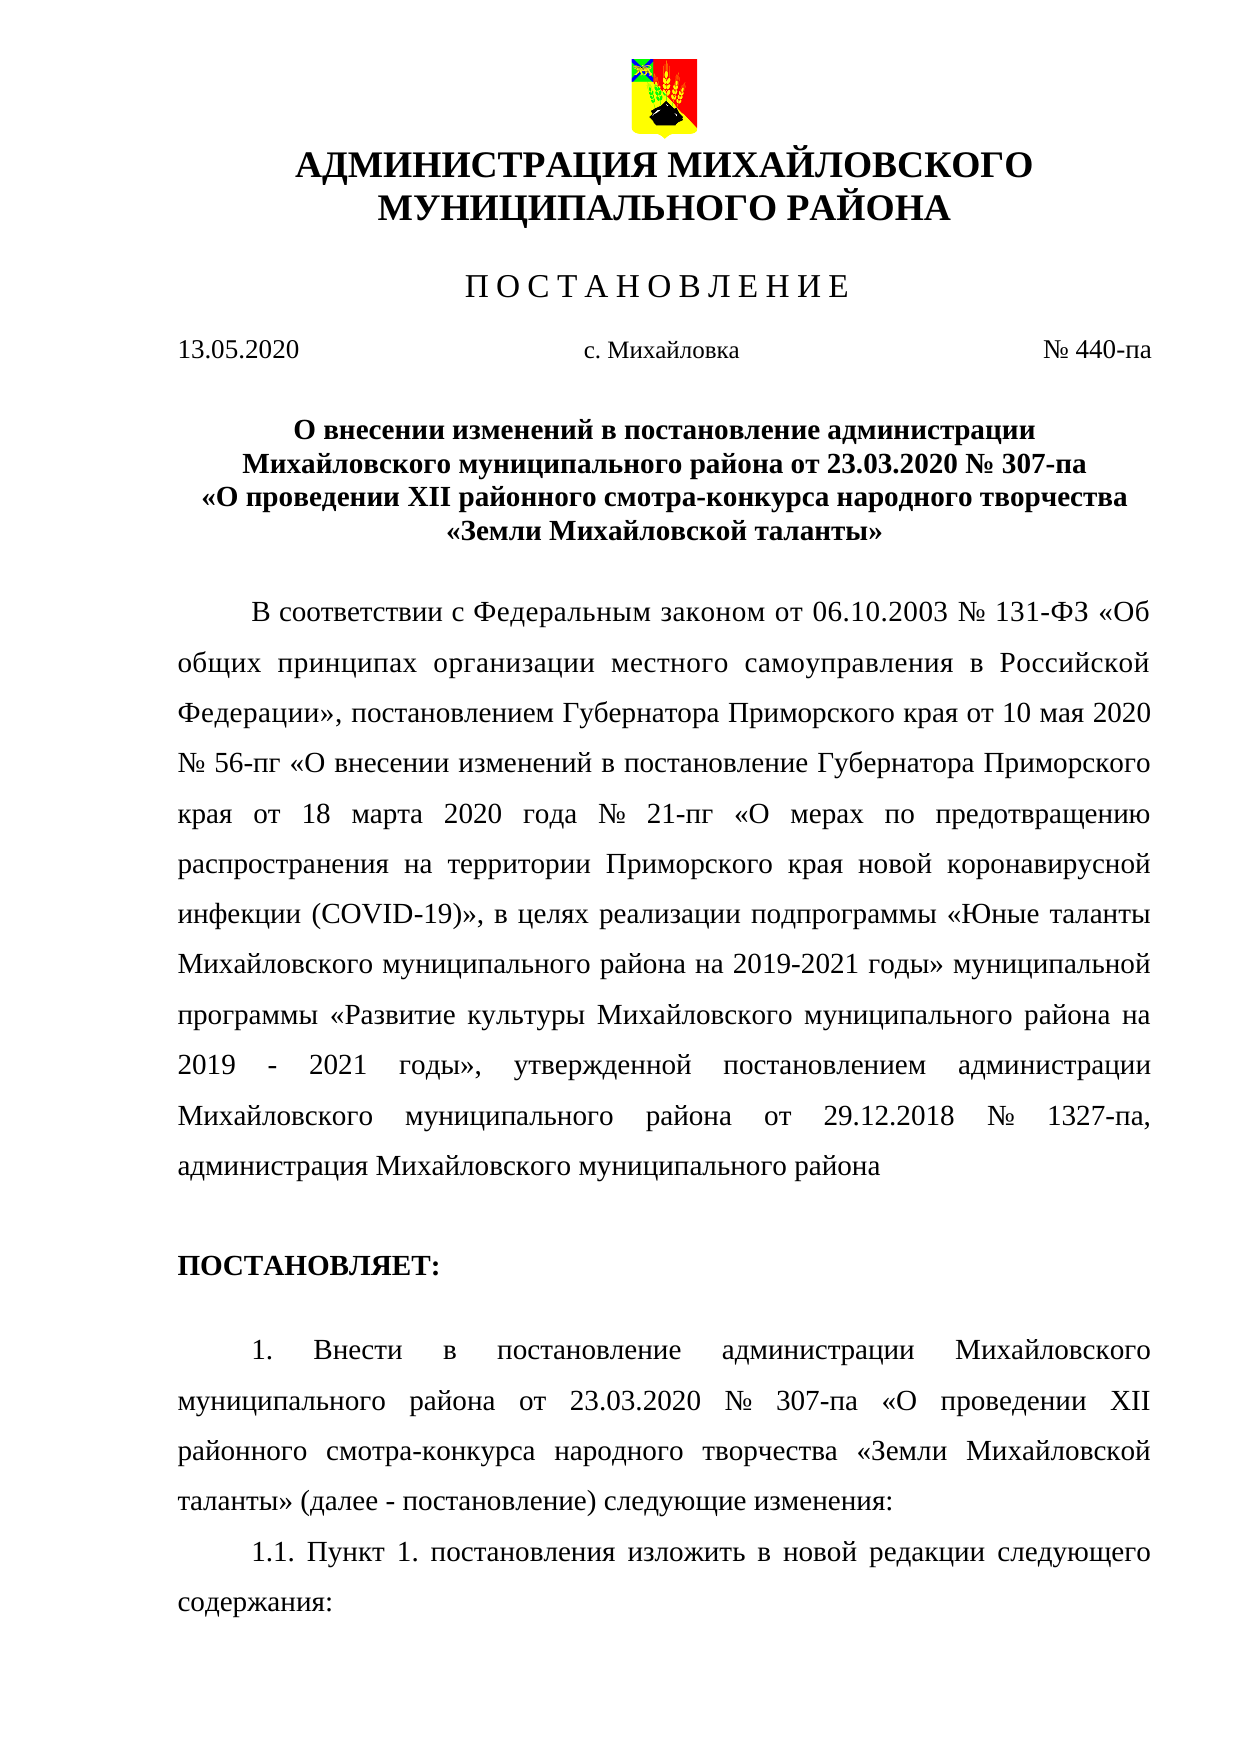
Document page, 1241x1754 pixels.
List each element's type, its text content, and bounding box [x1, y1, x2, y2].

text О внесении изменений в постановление администрации [177, 412, 1152, 446]
text 13.05.2020 с. Михайловка № 440-па [177, 333, 1152, 364]
text «О проведении XII районного смотра-конкурса народного творчества «Земли Михайловской таланты» [177, 479, 1152, 546]
text ПОСТАНОВЛЕНИЕ [177, 267, 1152, 333]
text В соответствии с Федеральным законом от 06.10.2003 № 131-ФЗ «Об общих принципах организации местного самоуправления в Российской Федерации», постановлением Губернатора Приморского края от 10 мая 2020 № 56-пг «О внесении изменений в постановление Губернатора Приморского края от 18 марта 2020 года № 21-пг «О мерах по предотвращению распространения на территории Приморского края новой коронавирусной инфекции (COVID-19)», в целях реализации подпрограммы «Юные таланты Михайловского муниципального района на 2019-2021 годы» муниципальной программы «Развитие культуры Михайловского муниципального района на 2019 - 2021 годы», утвержденной постановлением администрации Михайловского муниципального района от 29.12.2018 № 1327-па, администрация Михайловского муниципального района [177, 594, 1152, 1181]
text 1. Внести в постановление администрации Михайловского муниципального района от 23.03.2020 № 307-па «О проведении XII районного смотра-конкурса народного творчества «Земли Михайловской таланты» (далее - постановление) следующие изменения: [177, 1332, 1152, 1517]
text Михайловского муниципального района от 23.03.2020 № 307-па [177, 446, 1152, 479]
text АДМИНИСТРАЦИЯ МИХАЙЛОВСКОГО [177, 142, 1152, 185]
text 1.1. Пункт 1. постановления изложить в новой редакции следующего содержания: [177, 1534, 1152, 1617]
text ПОСТАНОВЛЯЕТ: [177, 1248, 1152, 1282]
text МУНИЦИПАЛЬНОГО РАЙОНА [177, 185, 1152, 228]
picture [631, 59, 698, 142]
